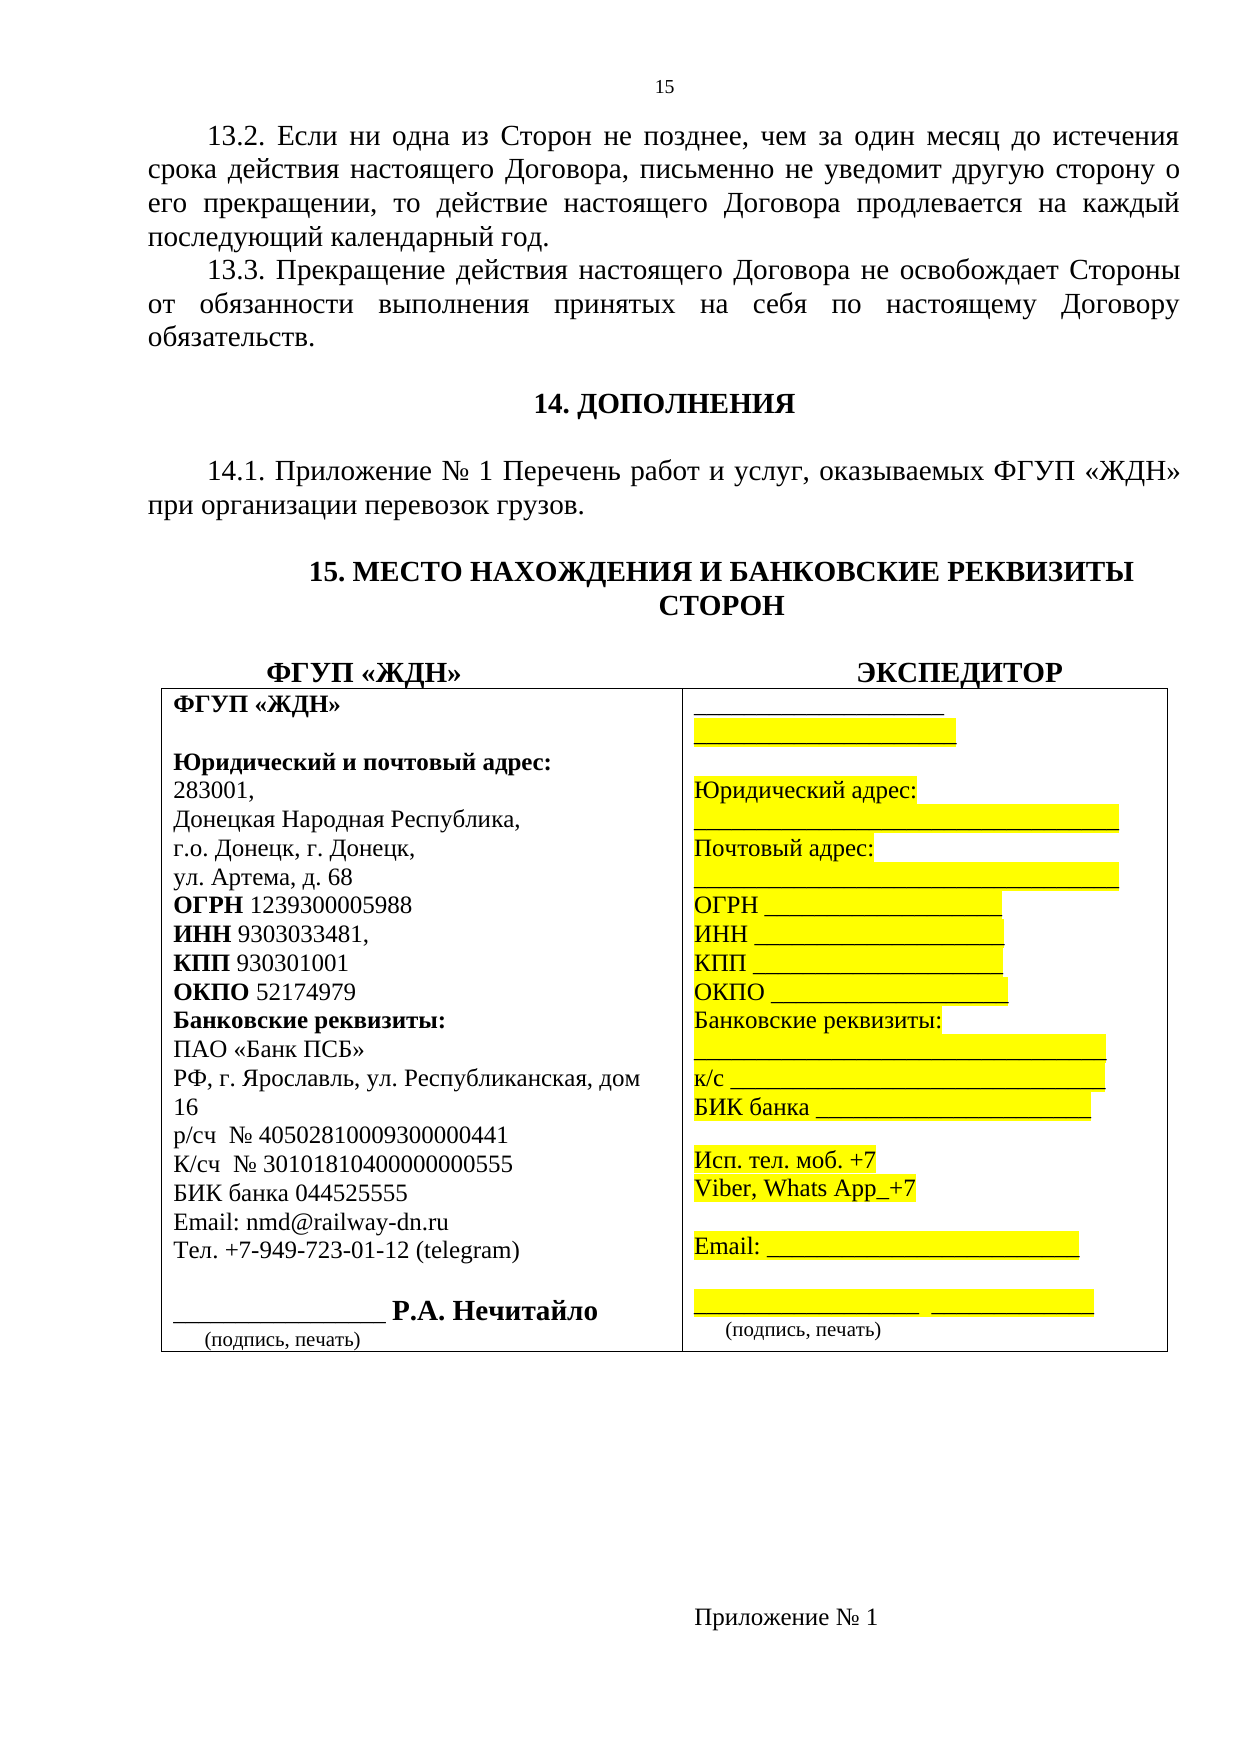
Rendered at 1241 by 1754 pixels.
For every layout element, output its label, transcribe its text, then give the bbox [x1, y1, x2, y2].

table_header ФГУП «ЖДН» Юридический и почтовый адрес: 283001, Донецкая Народная Республика, г.о. Донецк, г. Донецк, ул. Артема, д. 68 ОГРН 1239300005988 ИНН 9303033481, КПП 930301001 ОКПО 52174979 Банковские реквизиты: ПАО «Банк ПСБ» РФ, г. Ярославль, ул. Республиканская, дом 16 р/сч № 40502810009300000441 К/сч № 30101810400000000555 БИК банка 044525555 Email: nmd@railway-dn.ru Тел. +7-949-723-01-12 (telegram) _________________ Р.А. Нечитайло (подпись, печать) [162, 689, 682, 1351]
text 13.3. Прекращение действия настоящего Договора не освобождает Стороны от обязанности выполнения принятых на себя по настоящему Договору обязательств. [148, 252, 1181, 353]
text 14. ДОПОЛНЕНИЯ [148, 386, 1181, 420]
text Приложение № 1 [148, 1602, 1181, 1631]
table_header ____________________ _____________________ Юридический адрес: __________________________________ Почтовый адрес: __________________________________ ОГРН ___________________ ИНН ____________________ КПП ____________________ ОКПО ___________________ Банковские реквизиты: _________________________________ к/с ______________________________ БИК банка ______________________ Исп. тел. моб. +7 Viber, Whats App_+7 Email: _________________________ __________________ _____________ (подпись, печать) [683, 689, 1167, 1351]
text ФГУП «ЖДН» ЭКСПЕДИТОР [148, 655, 1181, 688]
text 13.2. Если ни одна из Сторон не позднее, чем за один месяц до истечения срока действия настоящего Договора, письменно не уведомит другую сторону о его прекращении, то действие настоящего Договора продлевается на каждый последующий календарный год. [148, 118, 1181, 252]
text 15. МЕСТО НАХОЖДЕНИЯ И БАНКОВСКИЕ РЕКВИЗИТЫ СТОРОН [262, 554, 1181, 621]
text 14.1. Приложение № 1 Перечень работ и услуг, оказываемых ФГУП «ЖДН» при организации перевозок грузов. [148, 453, 1181, 521]
